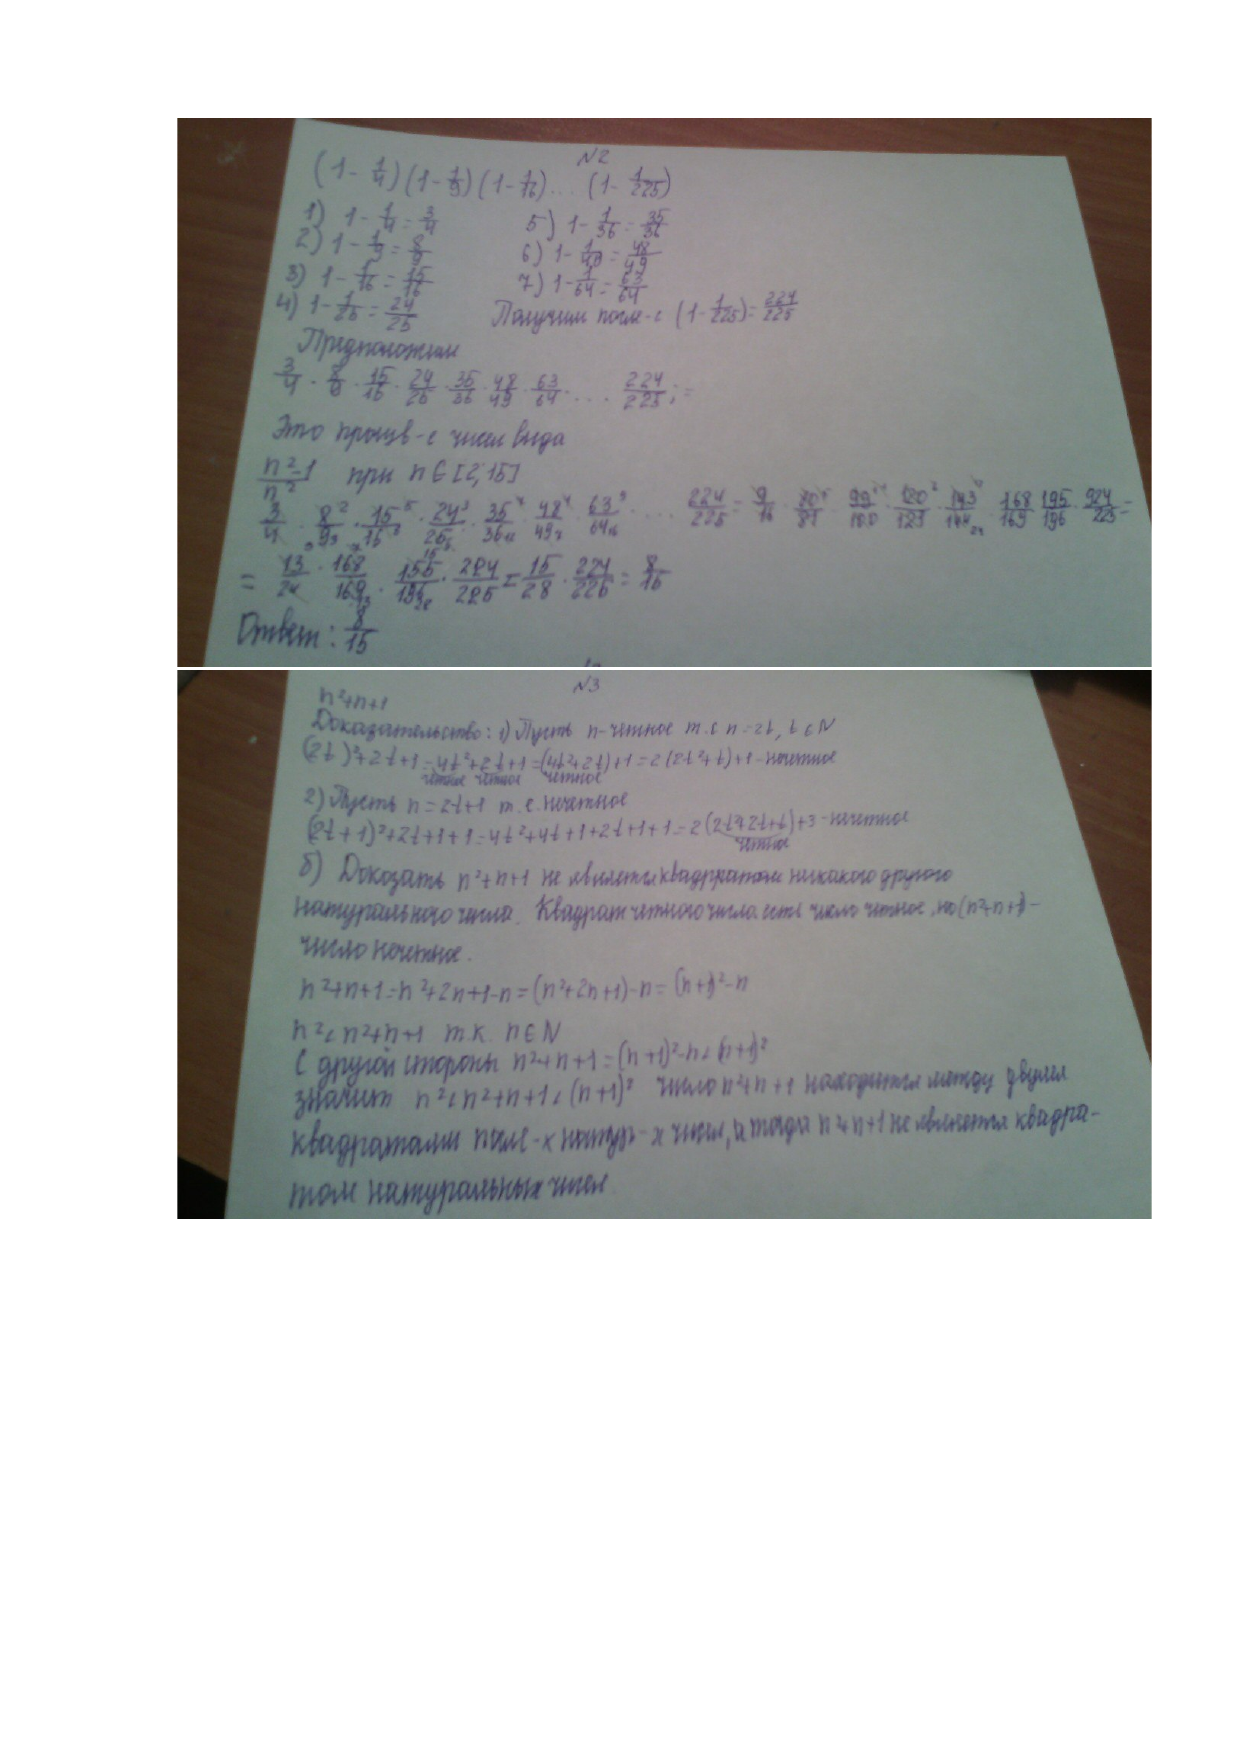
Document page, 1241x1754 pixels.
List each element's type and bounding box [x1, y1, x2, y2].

picture [177, 118, 1152, 667]
picture [177, 670, 1152, 1219]
